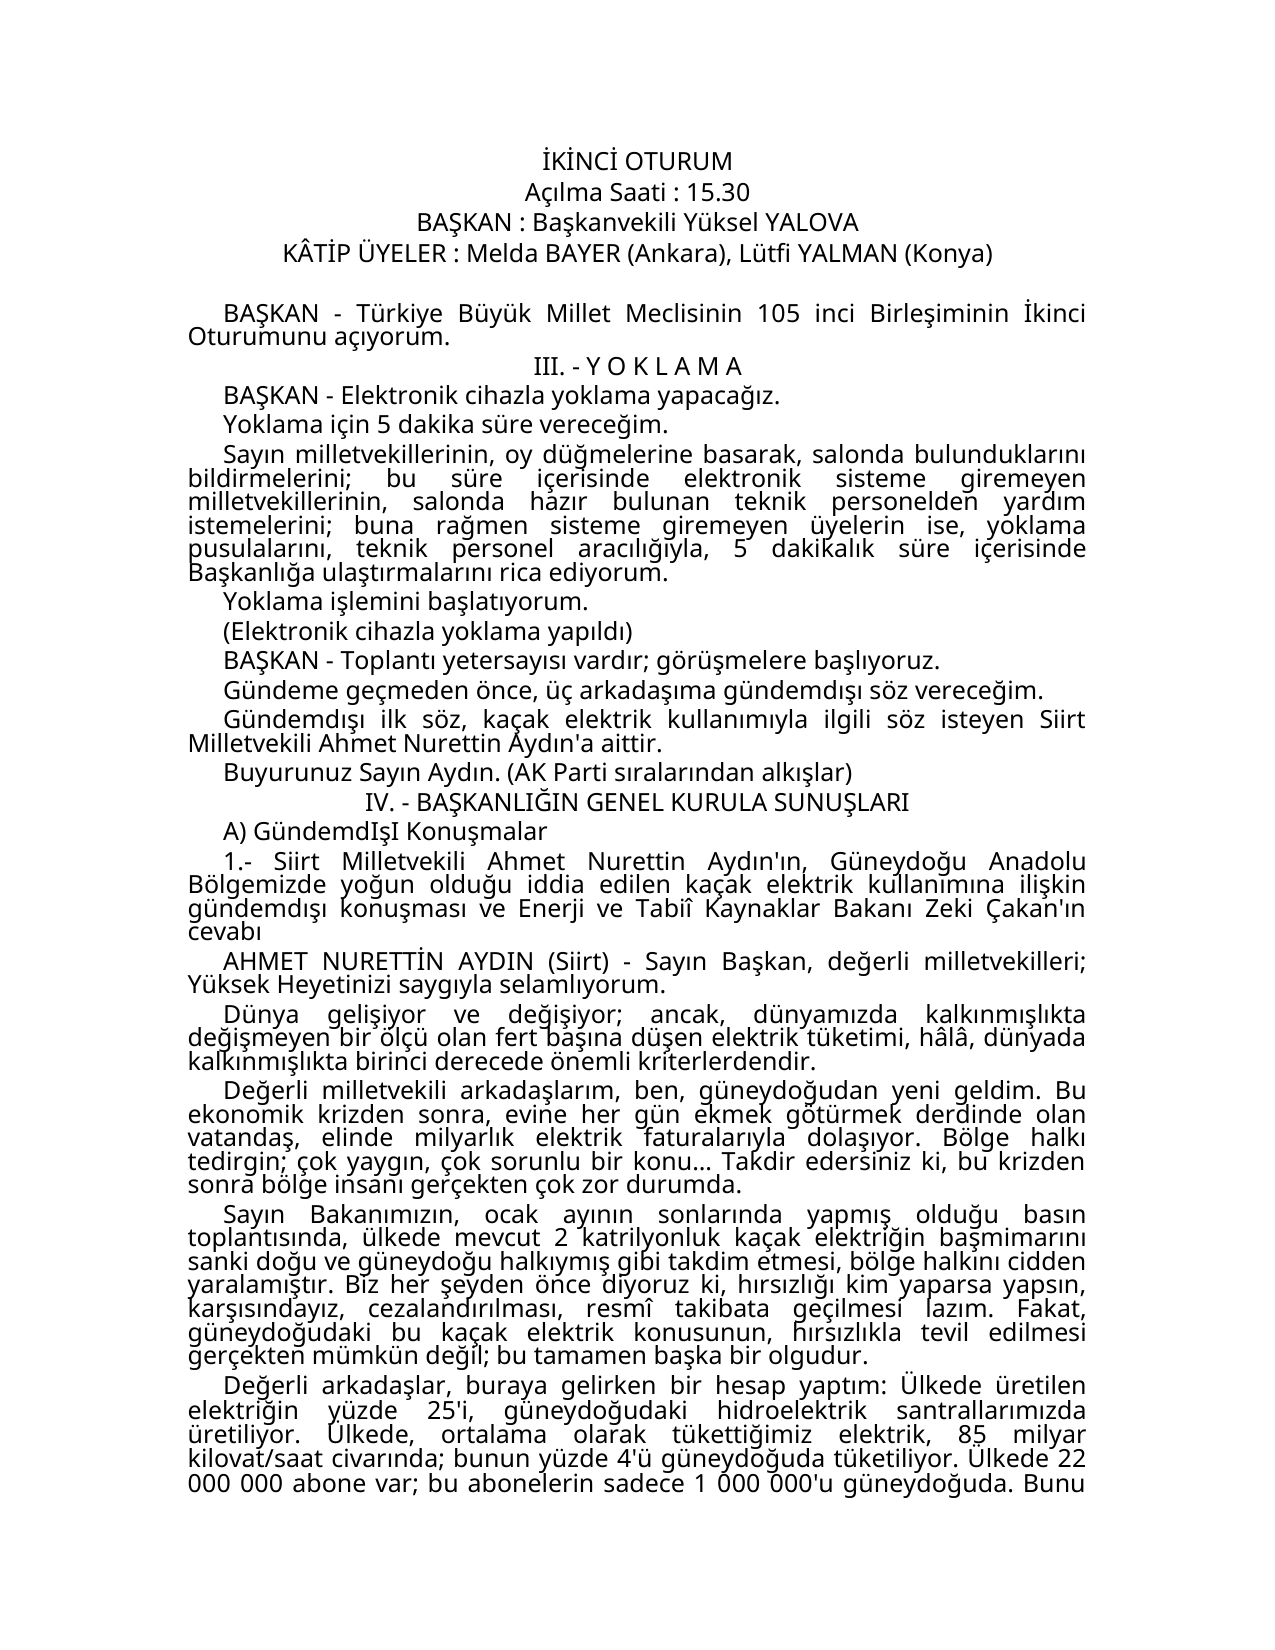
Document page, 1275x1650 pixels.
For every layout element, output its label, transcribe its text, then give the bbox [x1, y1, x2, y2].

text BAŞKAN - Türkiye Büyük Millet Meclisinin 105 inci Birleşiminin İkinci Oturumunu açıyorum. [187, 303, 1087, 350]
text BAŞKAN - Toplantı yetersayısı vardır; görüşmelere başlıyoruz. [259, 651, 1087, 674]
text Gündemdışı ilk söz, kaçak elektrik kullanımıyla ilgili söz isteyen Siirt Milletvekili Ahmet Nurettin Aydın'a aittir. [187, 710, 1087, 757]
text Buyurunuz Sayın Aydın. (AK Parti sıralarından alkışlar) [187, 763, 1087, 786]
text Dünya gelişiyor ve değişiyor; ancak, dünyamızda kalkınmışlıkta değişmeyen bir ölçü olan fert başına düşen elektrik tüketimi, hâlâ, dünyada kalkınmışlıkta birinci derecede önemli kriterlerdendir. [187, 1004, 1087, 1075]
text 1.- Siirt Milletvekili Ahmet Nurettin Aydın'ın, Güneydoğu Anadolu Bölgemizde yoğun olduğu iddia edilen kaçak elektrik kullanımına ilişkin gündemdışı konuşması ve Enerji ve Tabiî Kaynaklar Bakanı Zeki Çakan'ın cevabı [187, 851, 1087, 945]
text IV. - BAŞKANLIĞIN GENEL KURULA SUNUŞLARI [187, 792, 1087, 816]
text (Elektronik cihazla yoklama yapıldı) [187, 621, 1087, 645]
text Yoklama için 5 dakika süre vereceğim. [187, 415, 1087, 439]
text Sayın milletvekillerinin, oy düğmelerine basarak, salonda bulunduklarını bildirmelerini; bu süre içerisinde elektronik sisteme giremeyen milletvekillerinin, salonda hazır bulunan teknik personelden yardım istemelerini; buna rağmen sisteme giremeyen üyelerin ise, yoklama pusulalarını, teknik personel aracılığıyla, 5 dakikalık süre içerisinde Başkanlığa ulaştırmalarını rica ediyorum. [187, 445, 1087, 586]
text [187, 1375, 1087, 1497]
text Değerli milletvekili arkadaşlarım, ben, güneydoğudan yeni geldim. Bu ekonomik krizden sonra, evine her gün ekmek götürmek derdinde olan vatandaş, elinde milyarlık elektrik faturalarıyla dolaşıyor. Bölge halkı tedirgin; çok yaygın, çok sorunlu bir konu... Takdir edersiniz ki, bu krizden sonra bölge insanı gerçekten çok zor durumda. [187, 1081, 1087, 1199]
text Açılma Saati : 15.30 [187, 181, 1087, 206]
text III. - Y O K L A M A [187, 356, 1087, 380]
text A) GündemdIşI Konuşmalar [187, 822, 1087, 845]
text Sayın Bakanımızın, ocak ayının sonlarında yapmış olduğu basın toplantısında, ülkede mevcut 2 katrilyonluk kaçak elektriğin başmimarını sanki doğu ve güneydoğu halkıymış gibi takdim etmesi, bölge halkını cidden yaralamıştır. Biz her şeyden önce diyoruz ki, hırsızlığı kim yaparsa yapsın, karşısındayız, cezalandırılması, resmî takibata geçilmesi lazım. Fakat, güneydoğudaki bu kaçak elektrik konusunun, hırsızlıkla tevil edilmesi gerçekten mümkün değil; bu tamamen başka bir olgudur. [187, 1204, 1087, 1369]
text İKİNCİ OTURUM [187, 150, 1087, 175]
text Gündeme geçmeden önce, üç arkadaşıma gündemdışı söz vereceğim. [187, 680, 1087, 704]
text Yoklama işlemini başlatıyorum. [187, 592, 1087, 615]
text KÂTİP ÜYELER : Melda BAYER (Ankara), Lütfi YALMAN (Konya) [187, 243, 1087, 268]
text BAŞKAN : Başkanvekili Yüksel YALOVA [187, 212, 1087, 237]
text AHMET NURETTİN AYDIN (Siirt) - Sayın Başkan, değerli milletvekilleri; Yüksek Heyetinizi saygıyla selamlıyorum. [187, 951, 1087, 998]
text BAŞKAN - Elektronik cihazla yoklama yapacağız. [259, 386, 1087, 409]
